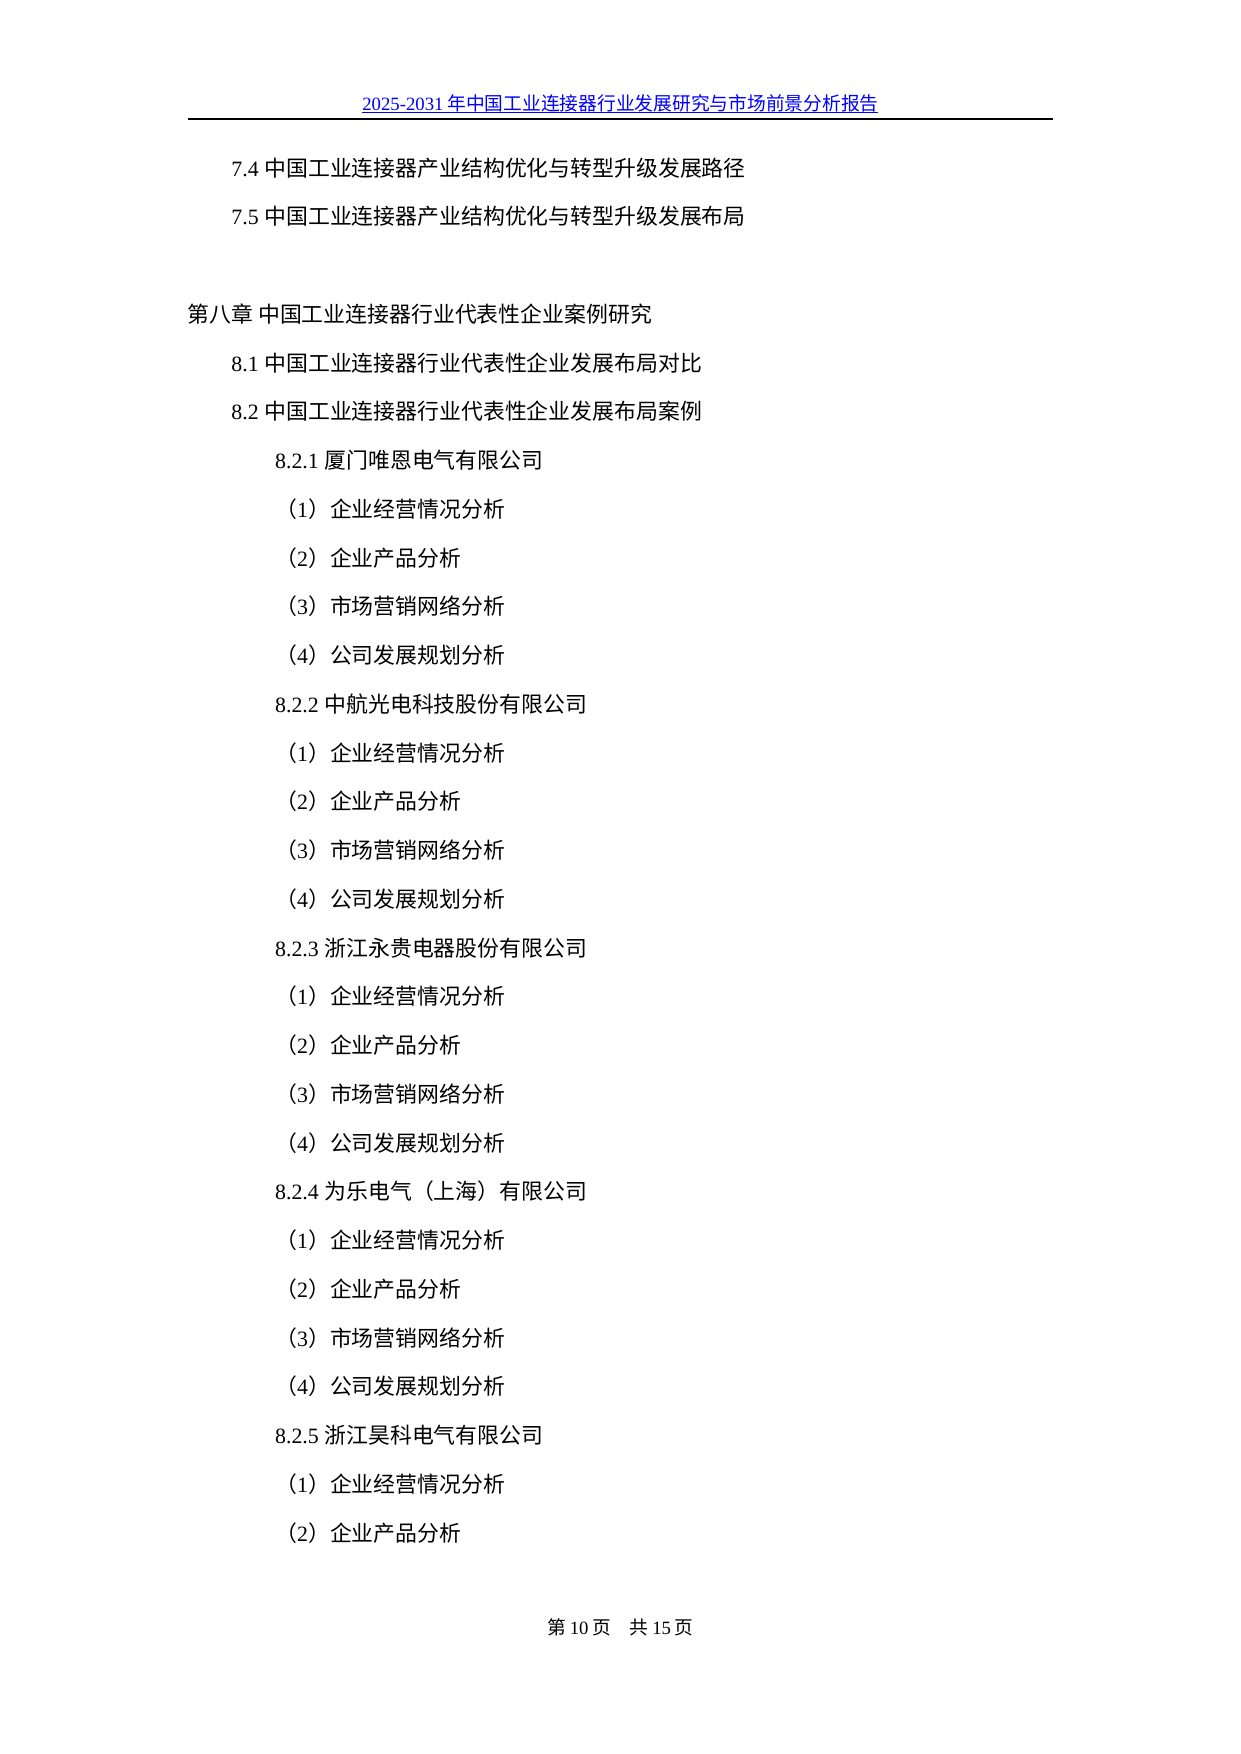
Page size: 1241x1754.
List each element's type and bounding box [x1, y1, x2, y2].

text [187, 150, 1053, 1548]
